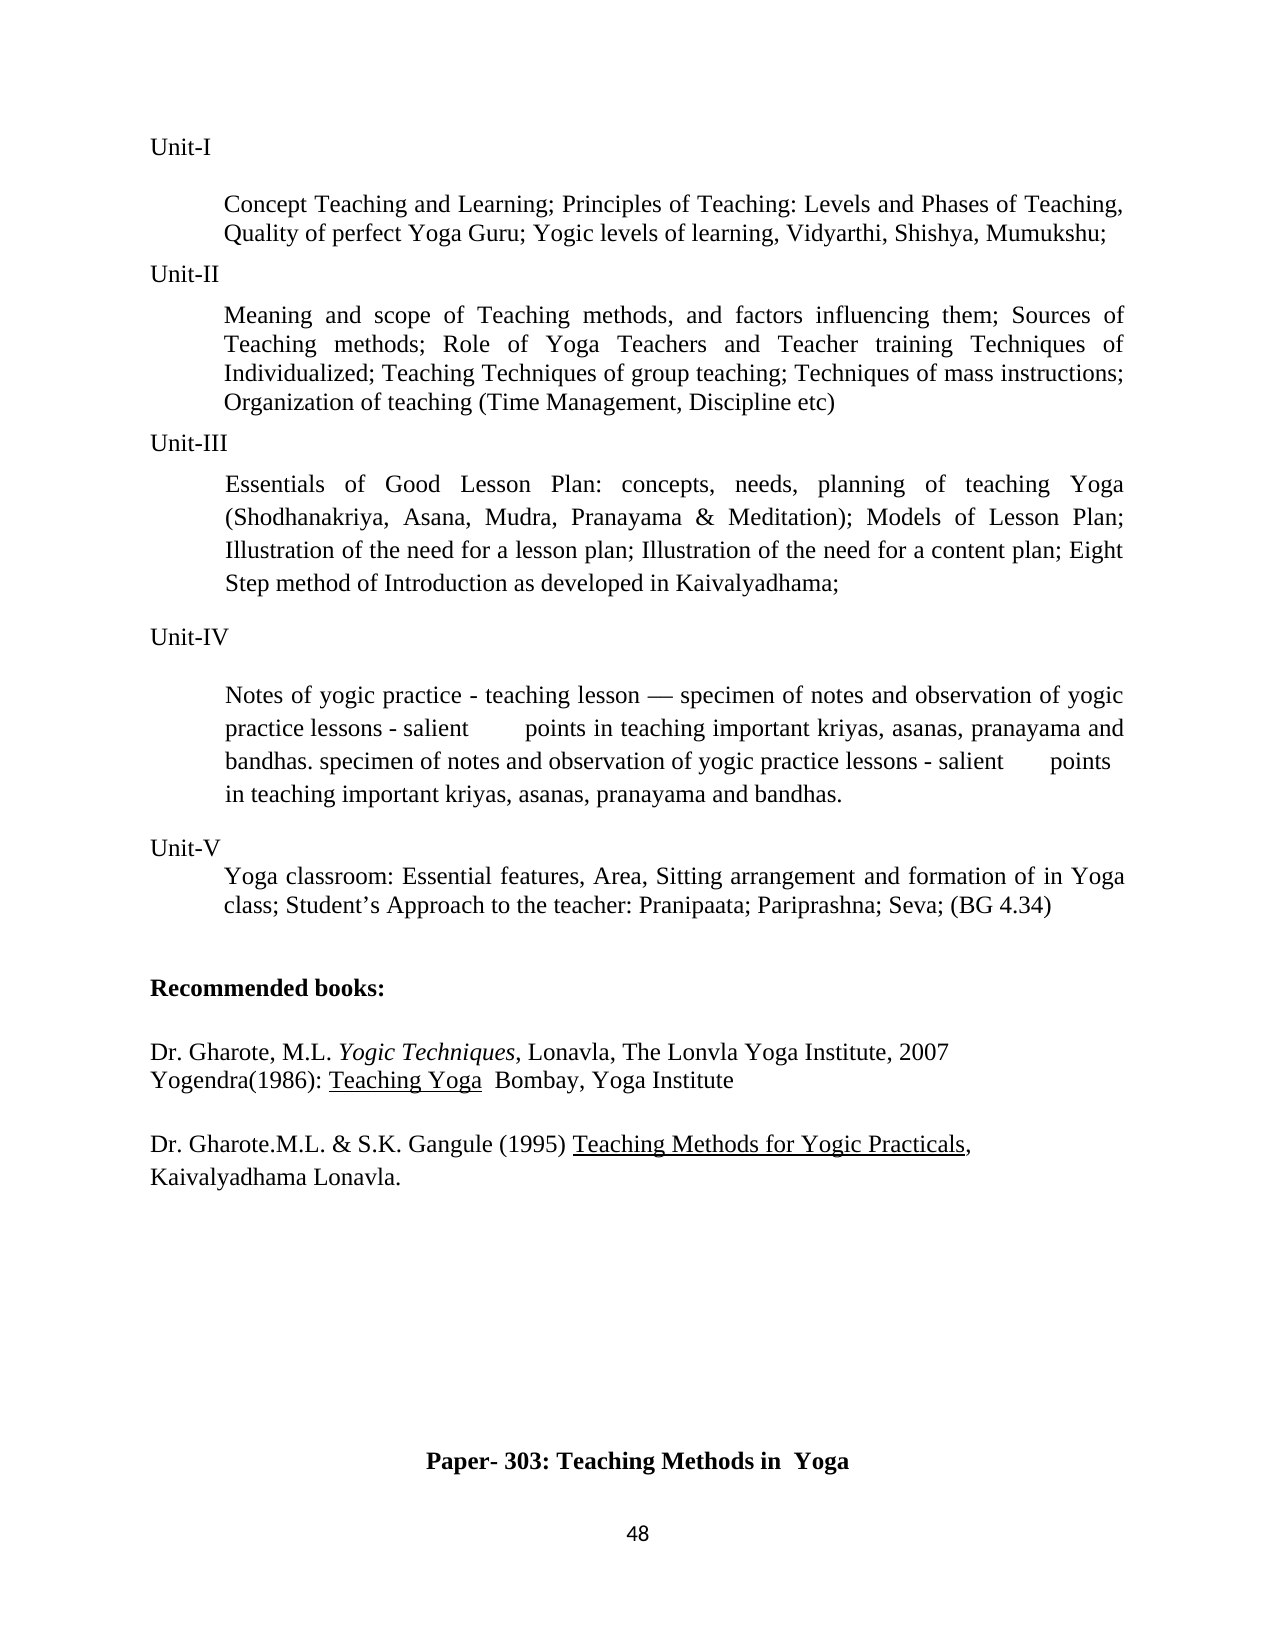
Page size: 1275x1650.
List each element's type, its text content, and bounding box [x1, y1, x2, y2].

list Notes of yogic practice - teaching lesson –– specimen of notes and observation of yogic practice lessons - salient points in teaching important kriyas, asanas, pranayama and bandhas. specimen of notes and observation of yogic practice lessons - salient points in teaching important kriyas, asanas, pranayama and bandhas. [225, 680, 1125, 808]
text Unit-III [150, 428, 1125, 457]
text Meaning and scope of Teaching methods, and factors influencing them; Sources of Teaching methods; Role of Yoga Teachers and Teacher training Techniques of Individualized; Teaching Techniques of group teaching; Techniques of mass instructions; Organization of teaching (Time Management, Discipline etc) [224, 301, 1125, 416]
text Yogendra(1986): Teaching Yoga Bombay, Yoga Institute [150, 1066, 1125, 1094]
text Recommended books: [150, 973, 1125, 1002]
text Yoga classroom: Essential features, Area, Sitting arrangement and formation of in Yoga class; Student’s Approach to the teacher: Pranipaata; Pariprashna; Seva; (BG 4.34) [224, 861, 1125, 919]
text Unit-IV [150, 622, 1125, 651]
text Unit-V [150, 833, 1125, 861]
text Dr. Gharote.M.L. & S.K. Gangule (1995) Teaching Methods for Yogic Practicals, Kaivalyadhama Lonavla. [150, 1129, 1125, 1191]
text Concept Teaching and Learning; Principles of Teaching: Levels and Phases of Teaching, Quality of perfect Yoga Guru; Yogic levels of learning, Vidyarthi, Shishya, Mumukshu; [224, 189, 1125, 247]
text Unit-I [150, 132, 1125, 161]
subtitle Dr. Gharote, M.L. Yogic Techniques, Lonavla, The Lonvla Yoga Institute, 2007 [150, 1037, 1125, 1066]
list Essentials of Good Lesson Plan: concepts, needs, planning of teaching Yoga (Shodhanakriya, Asana, Mudra, Pranayama & Meditation); Models of Lesson Plan; Illustration of the need for a lesson plan; Illustration of the need for a content plan; Eight Step method of Introduction as developed in Kaivalyadhama; [225, 469, 1125, 597]
text Paper- 303: Teaching Methods in Yoga [150, 1446, 1125, 1475]
text Unit-II [150, 259, 1125, 288]
